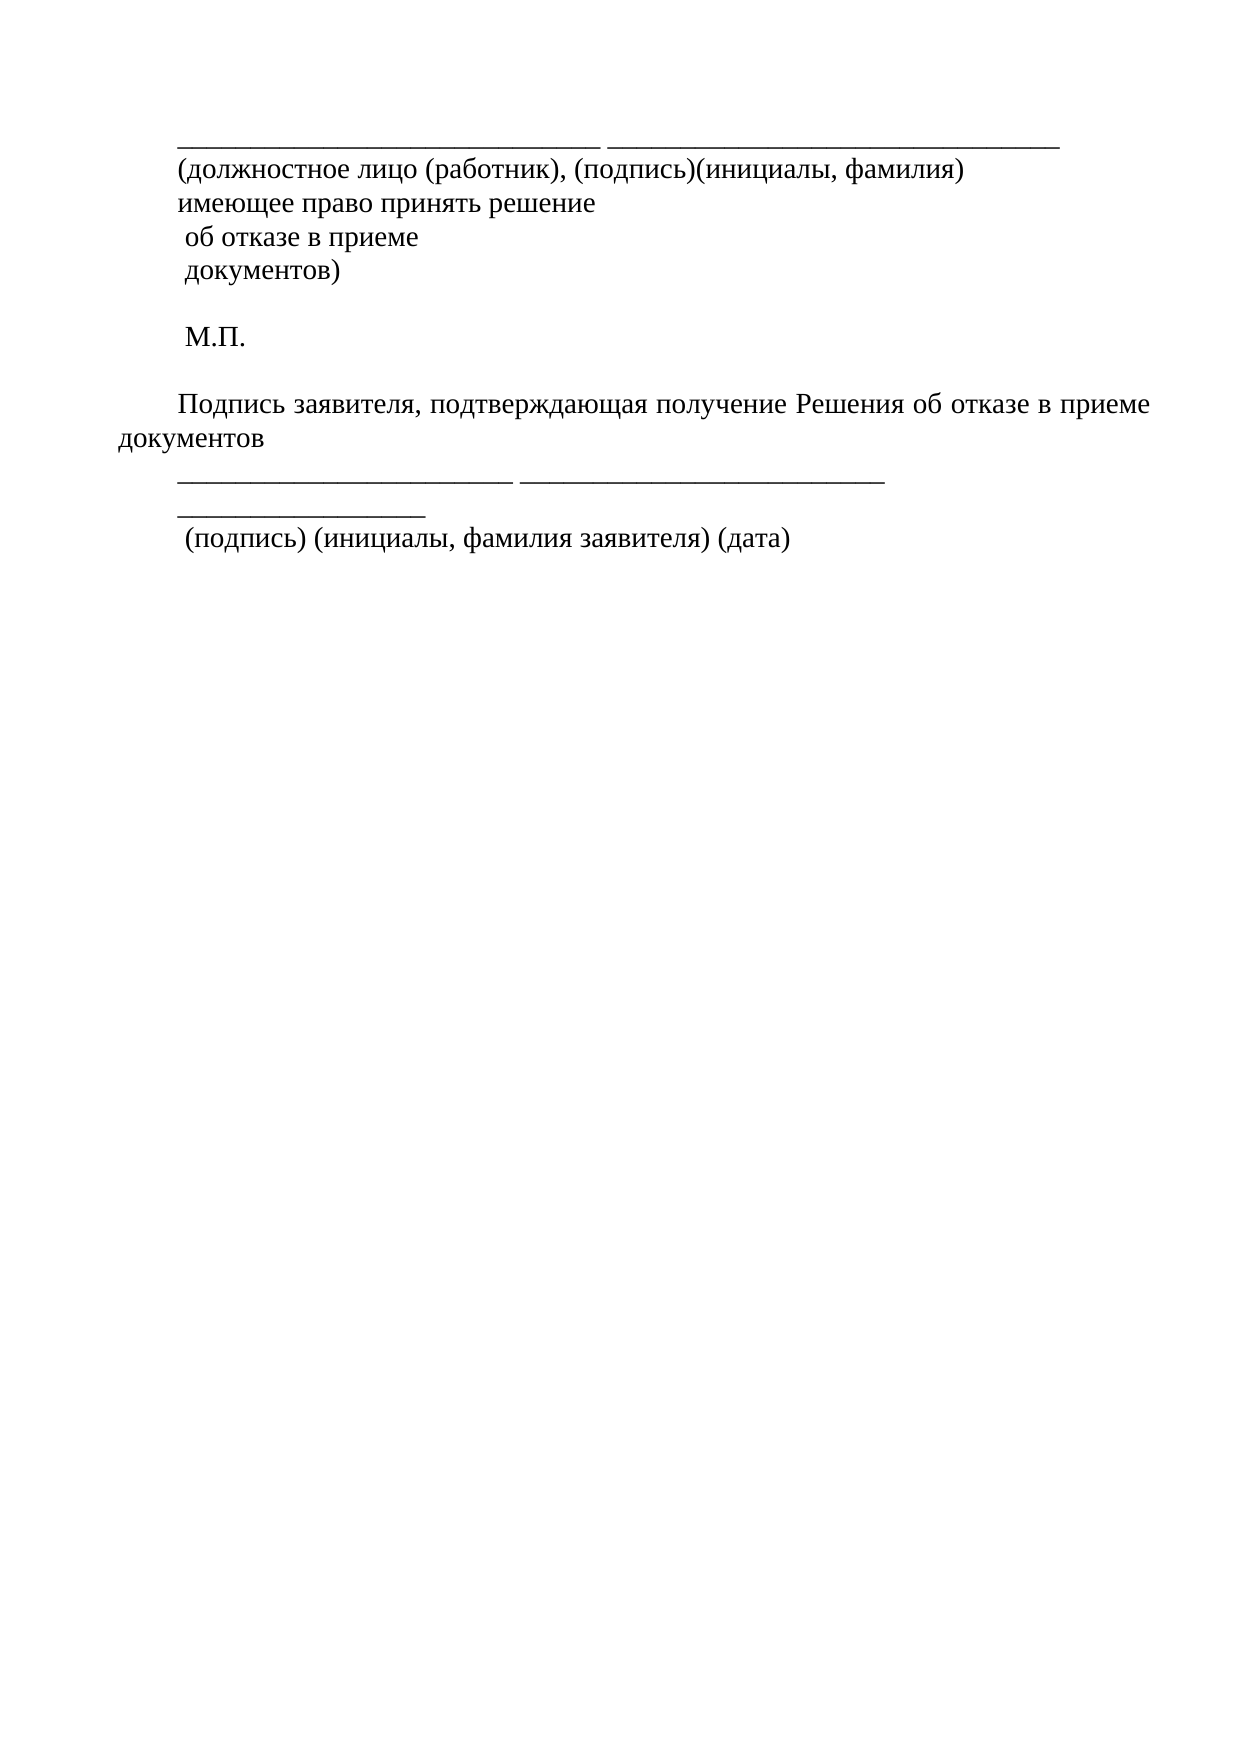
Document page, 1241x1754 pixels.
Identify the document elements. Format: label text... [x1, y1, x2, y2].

text имеющее право принять решение [118, 185, 1152, 219]
text _____________________________ _______________________________ [118, 118, 1152, 152]
text (подпись) (инициалы, фамилия заявителя) (дата) [118, 521, 1152, 554]
text об отказе в приеме [118, 219, 1152, 252]
text _________________ [118, 487, 1152, 521]
text документов) [118, 252, 1152, 286]
text _______________________ _________________________ [118, 453, 1152, 487]
text Подпись заявителя, подтверждающая получение Решения об отказе в приеме документов [118, 386, 1152, 453]
text (должностное лицо (работник), (подпись)(инициалы, фамилия) [118, 152, 1152, 185]
text М.П. [118, 319, 1152, 353]
